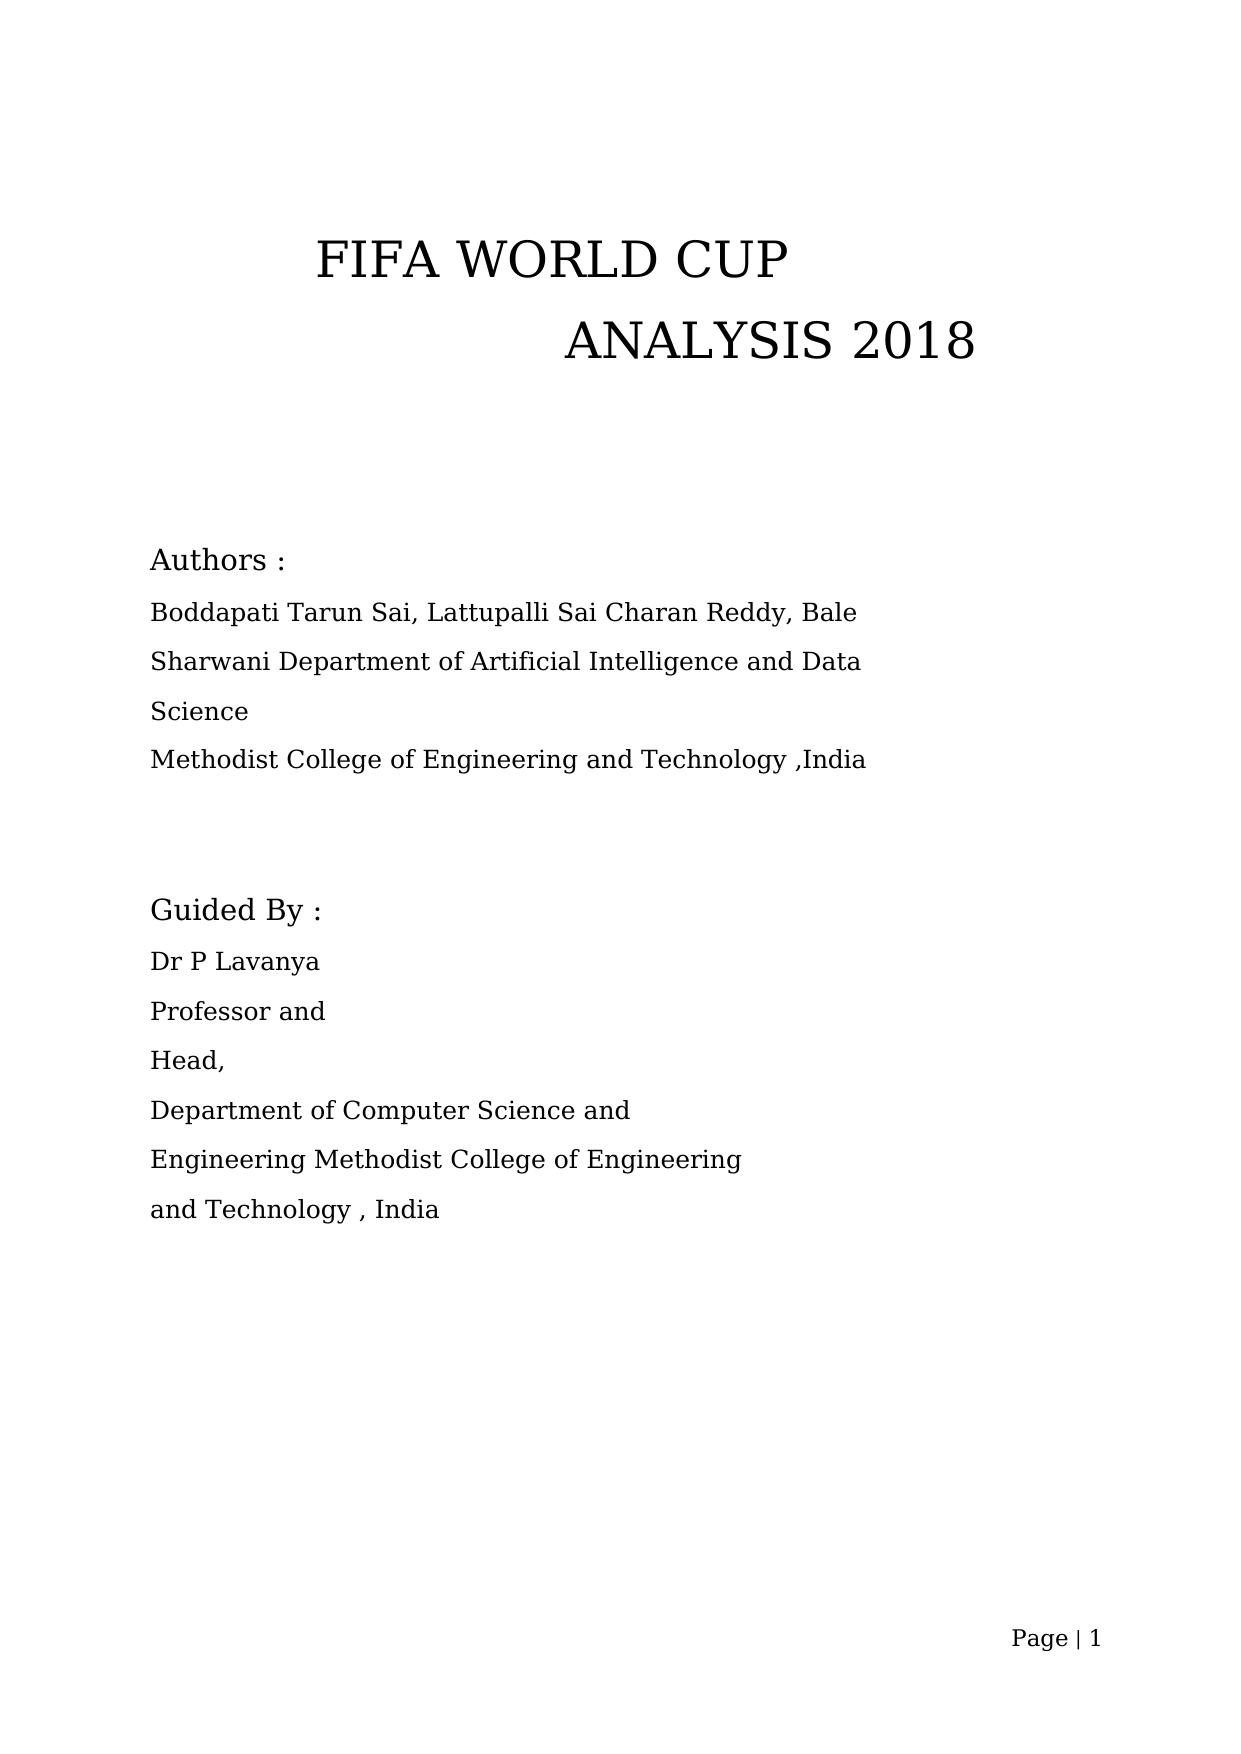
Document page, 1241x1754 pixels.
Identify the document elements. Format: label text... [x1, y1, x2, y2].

text Methodist College of Engineering and Technology ,India [150, 745, 1103, 774]
text Authors : [150, 542, 1103, 577]
text Boddapati Tarun Sai, Lattupalli Sai Charan Reddy, Bale Sharwani Department of Artificial Intelligence and Data Science [150, 596, 961, 725]
text Department of Computer Science and Engineering Methodist College of Engineering and Technology , India [150, 1094, 789, 1223]
text Guided By : [150, 892, 1103, 927]
text Dr P Lavanya Professor and Head, [150, 946, 391, 1075]
title FIFA WORLD CUP ANALYSIS 2018 [315, 228, 1028, 369]
